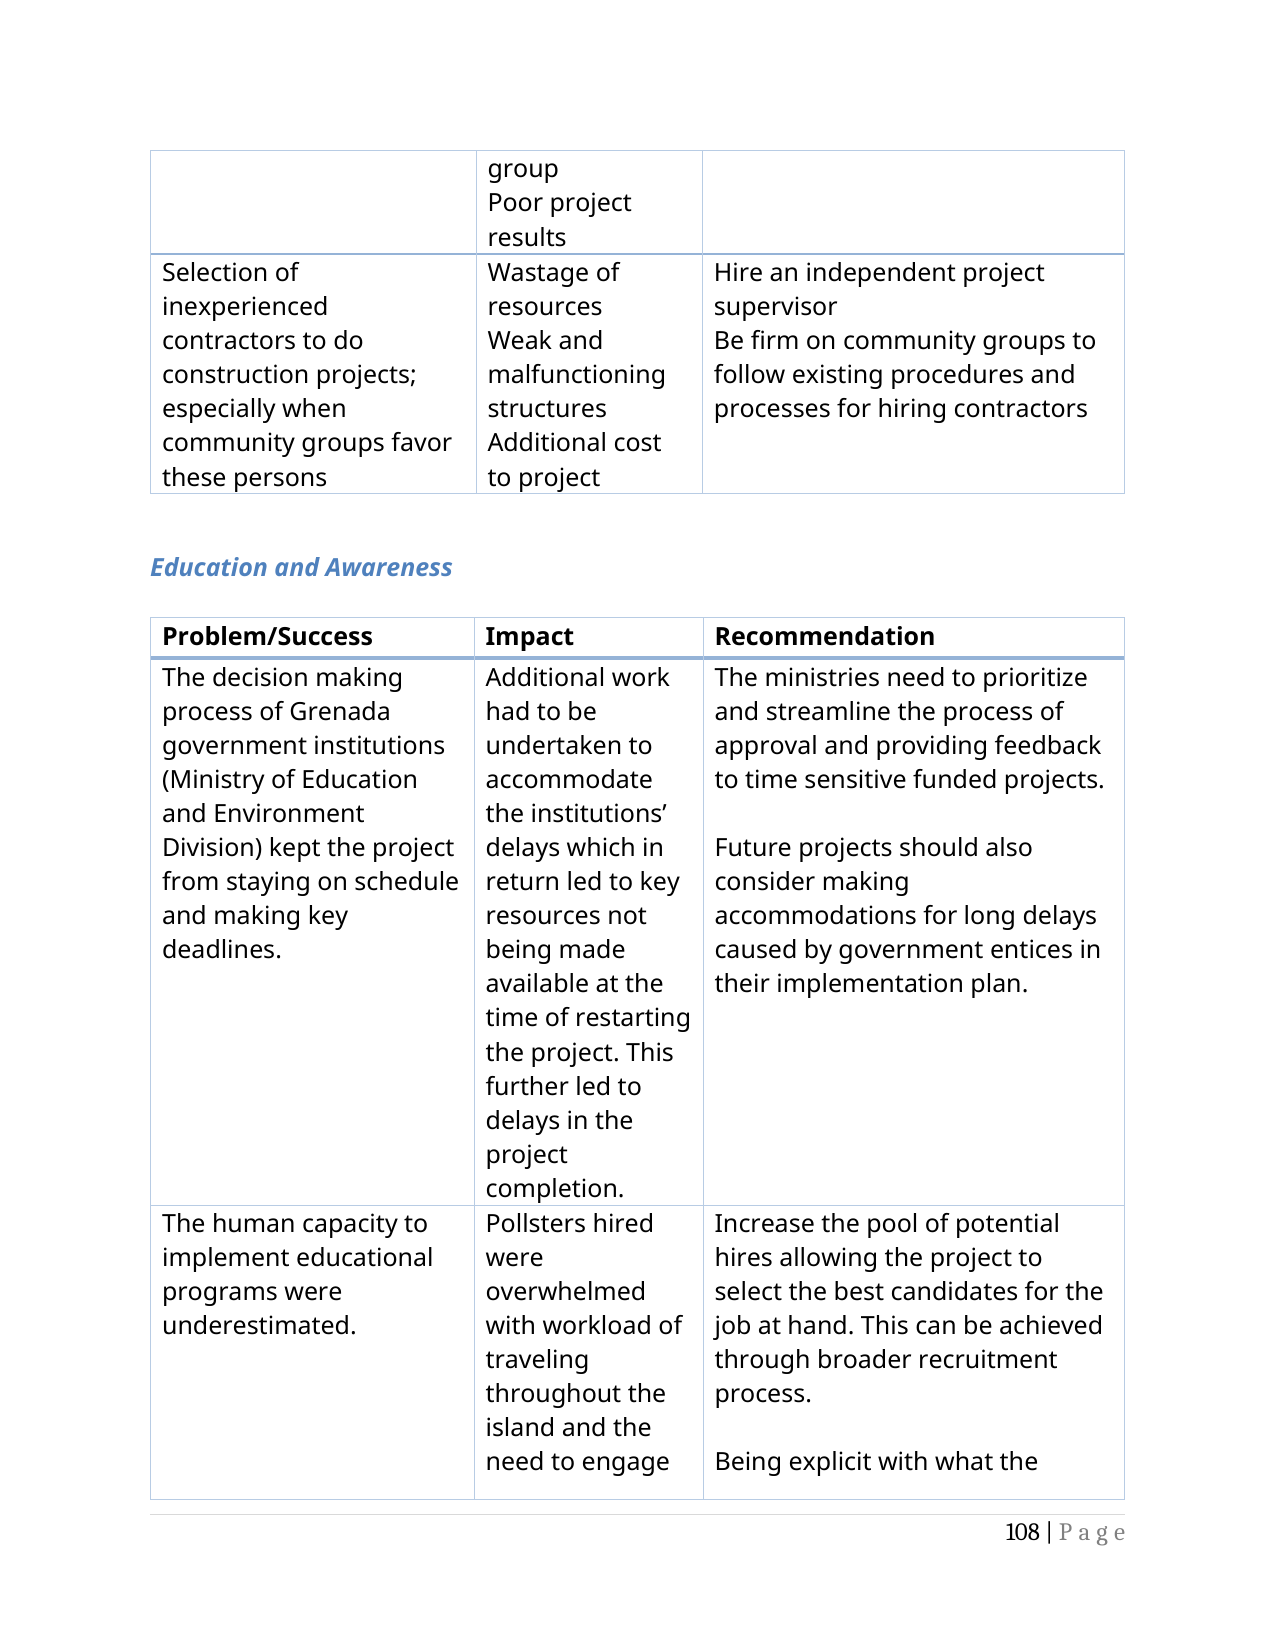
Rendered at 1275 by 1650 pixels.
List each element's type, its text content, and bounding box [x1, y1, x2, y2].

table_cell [703, 151, 1124, 253]
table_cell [475, 1206, 703, 1499]
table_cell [151, 1206, 474, 1499]
subtitle Education and Awareness [150, 549, 1125, 583]
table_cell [477, 151, 702, 253]
table_header Problem/Success [151, 618, 474, 656]
table_cell Additional work had to be undertaken to accommodate the institutions’ delays which in return led to key resources not being made available at the time of restarting the project. This further led to delays in the project completion. [475, 660, 703, 1204]
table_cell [151, 151, 476, 253]
table_cell Wastage of resources Weak and malfunctioning structures Additional cost to project [477, 255, 702, 493]
table_cell Hire an independent project supervisor Be firm on community groups to follow existing procedures and processes for hiring contractors [703, 255, 1124, 493]
table_cell The ministries need to prioritize and streamline the process of approval and providing feedback to time sensitive funded projects. Future projects should also consider making accommodations for long delays caused by government entices in their implementation plan. [704, 660, 1124, 1204]
table_header Impact [475, 618, 703, 656]
table_cell Selection of inexperienced contractors to do construction projects; especially when community groups favor these persons [151, 255, 476, 493]
table_cell The decision making process of Grenada government institutions (Ministry of Education and Environment Division) kept the project from staying on schedule and making key deadlines. [151, 660, 474, 1204]
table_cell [704, 1206, 1124, 1499]
table_header Recommendation [704, 618, 1124, 656]
